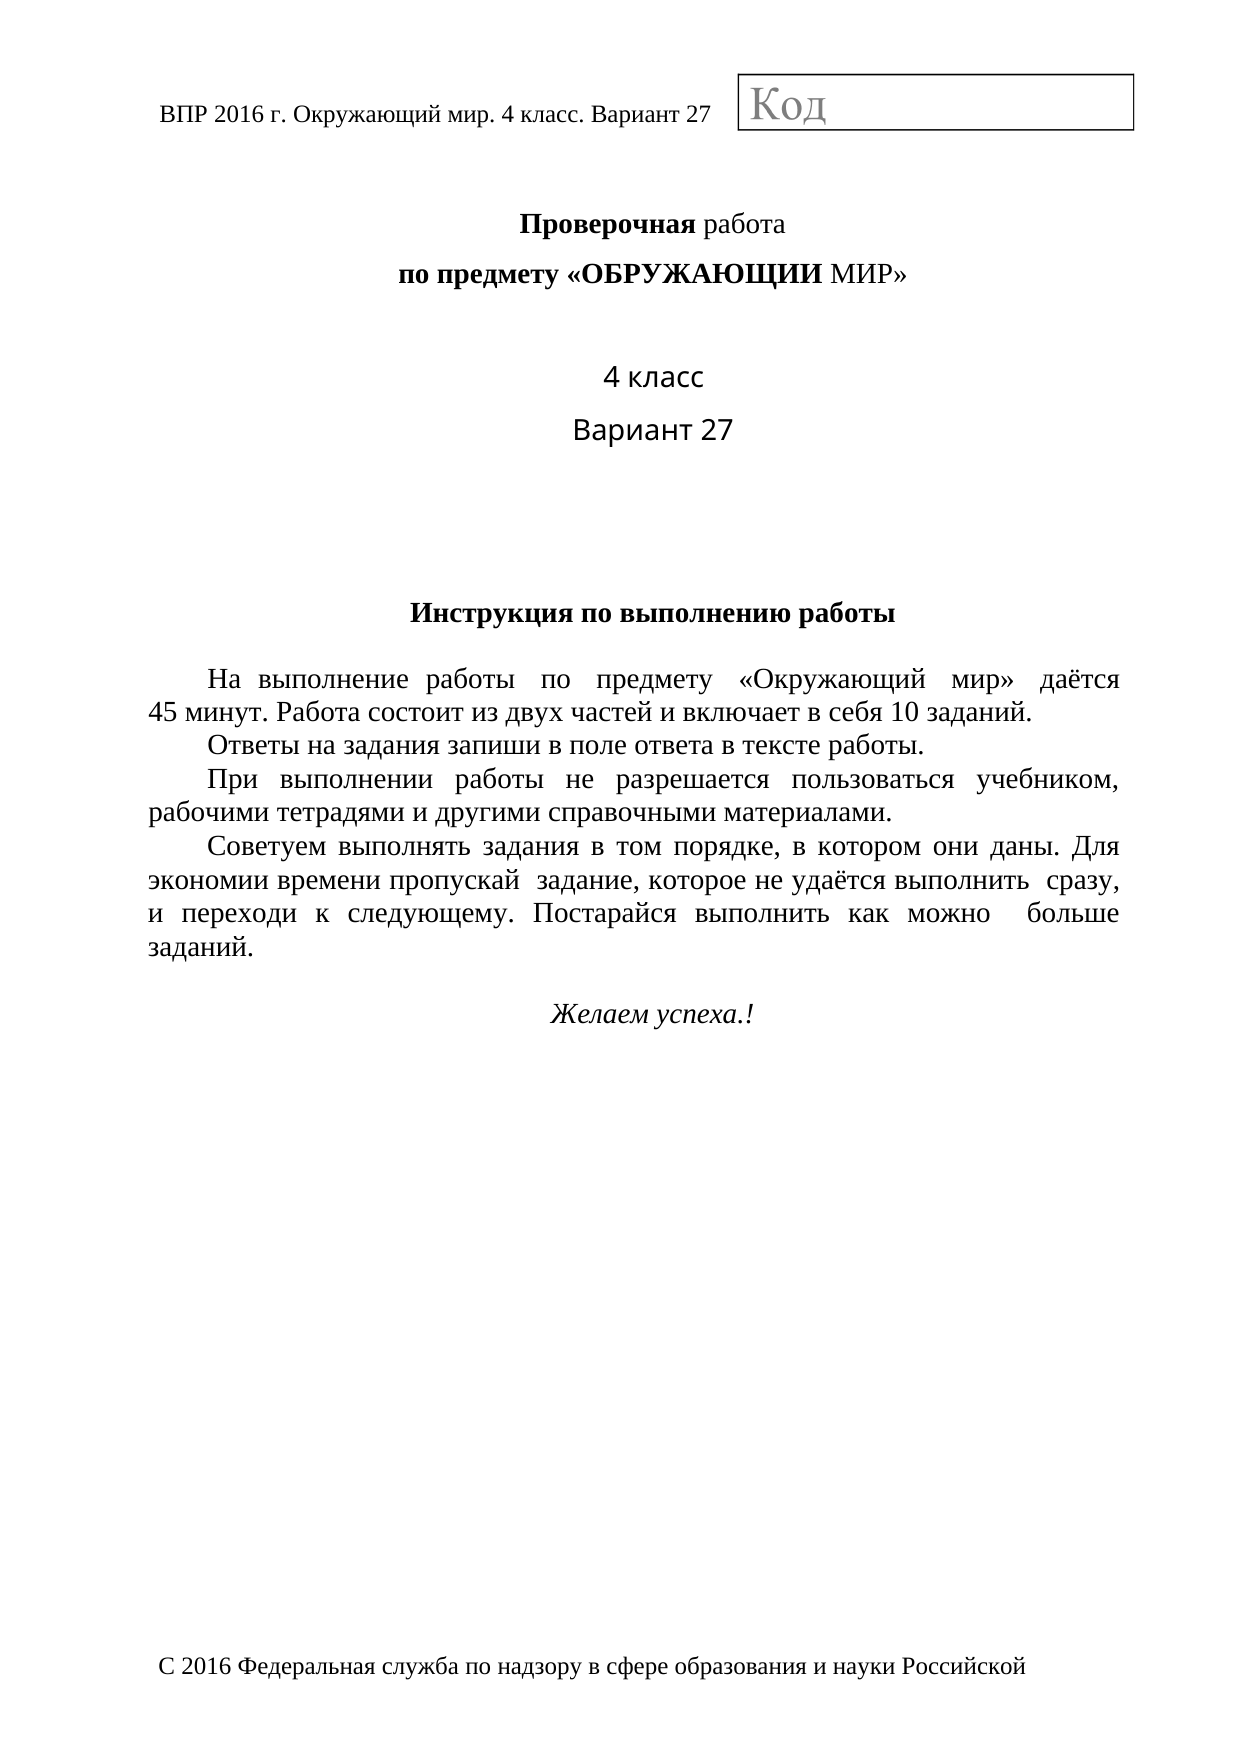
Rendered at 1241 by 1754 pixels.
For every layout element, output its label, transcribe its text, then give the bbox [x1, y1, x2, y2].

text На выполнение работы по предмету «Окружающий мир» даётся 45 минут. Работа состоит из двух частей и включает в себя 10 заданий. [148, 662, 1121, 727]
text Вариант 27 [396, 409, 909, 449]
text Проверочная работа [396, 206, 909, 240]
text Ответы на задания запиши в поле ответа в тексте работы. [207, 727, 1146, 761]
text Советуем выполнять задания в том порядке, в котором они даны. Для экономии времени пропускай задание, которое не удаётся выполнить сразу, и переходи к следующему. Постарайся выполнить как можно больше заданий. [148, 828, 1121, 963]
text Желаем успеха.! [395, 996, 909, 1030]
subtitle Инструкция по выполнению работы [396, 595, 909, 628]
text При выполнении работы не разрешается пользоваться учебником, рабочими тетрадями и другими справочными материалами. [148, 761, 1119, 828]
text 4 класс [396, 356, 911, 396]
picture [737, 73, 1135, 131]
subtitle по предмету «ОБРУЖАЮЩИИ МИР» [396, 256, 909, 290]
